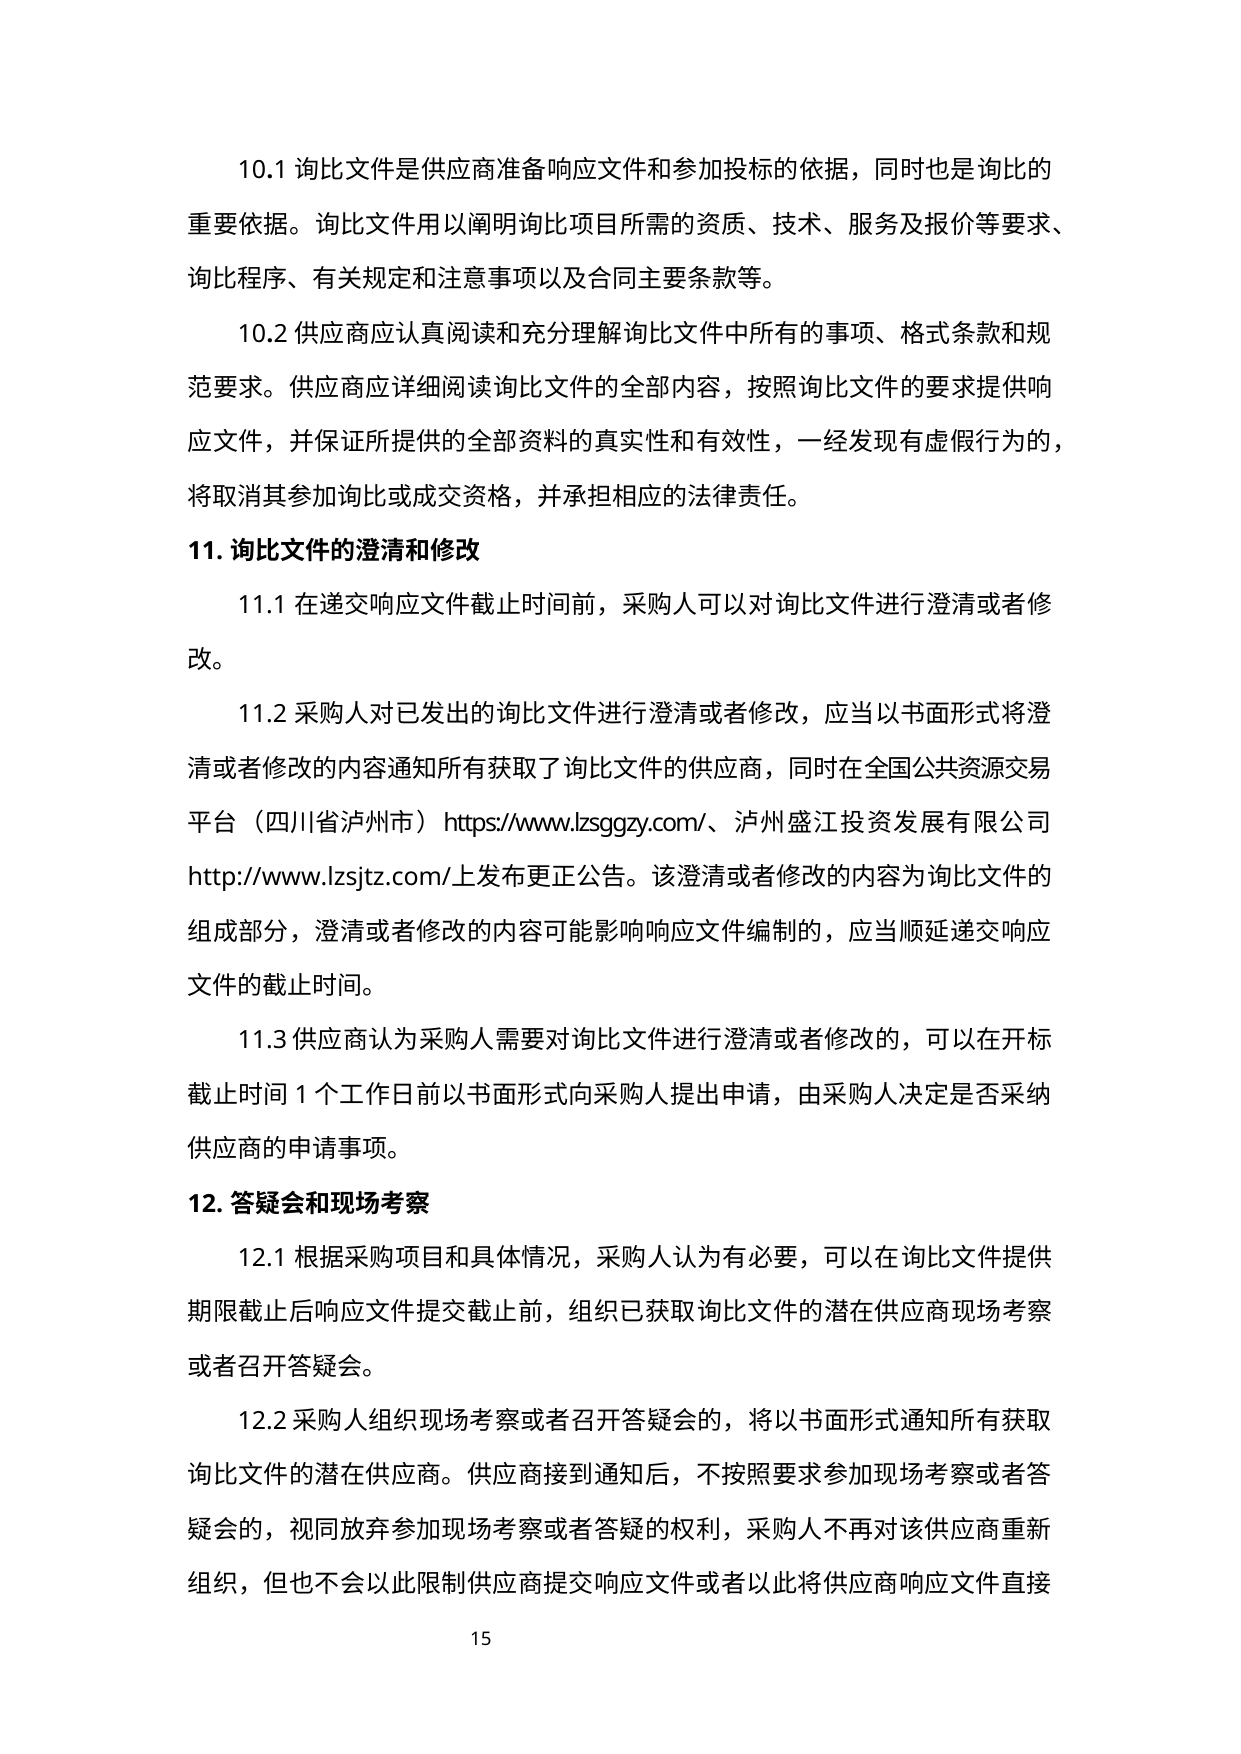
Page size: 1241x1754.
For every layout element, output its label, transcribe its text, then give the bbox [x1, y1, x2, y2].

text 11. 询比文件的澄清和修改 [187, 531, 1053, 567]
text 12. 答疑会和现场考察 [187, 1183, 1053, 1219]
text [187, 1401, 1053, 1600]
text 11.2 采购人对已发出的询比文件进行澄清或者修改，应当以书面形式将澄清或者修改的内容通知所有获取了询比文件的供应商，同时在全国公共资源交易平台（四川省泸州市）https://www.lzsggzy.com/、泸州盛江投资发展有限公司http://www.lzsjtz.com/上发布更正公告。该澄清或者修改的内容为询比文件的组成部分，澄清或者修改的内容可能影响响应文件编制的，应当顺延递交响应文件的截止时间。 [187, 694, 1053, 1002]
text 10.2 供应商应认真阅读和充分理解询比文件中所有的事项、格式条款和规范要求。供应商应详细阅读询比文件的全部内容，按照询比文件的要求提供响应文件，并保证所提供的全部资料的真实性和有效性，一经发现有虚假行为的，将取消其参加询比或成交资格，并承担相应的法律责任。 [187, 313, 1053, 512]
text 11.1 在递交响应文件截止时间前，采购人可以对询比文件进行澄清或者修改。 [187, 585, 1053, 676]
text 12.1 根据采购项目和具体情况，采购人认为有必要，可以在询比文件提供期限截止后响应文件提交截止前，组织已获取询比文件的潜在供应商现场考察或者召开答疑会。 [187, 1237, 1053, 1382]
text 11.3供应商认为采购人需要对询比文件进行澄清或者修改的，可以在开标截止时间1个工作日前以书面形式向采购人提出申请，由采购人决定是否采纳供应商的申请事项。 [187, 1020, 1053, 1165]
text 10.1 询比文件是供应商准备响应文件和参加投标的依据，同时也是询比的重要依据。询比文件用以阐明询比项目所需的资质、技术、服务及报价等要求、询比程序、有关规定和注意事项以及合同主要条款等。 [187, 150, 1053, 295]
